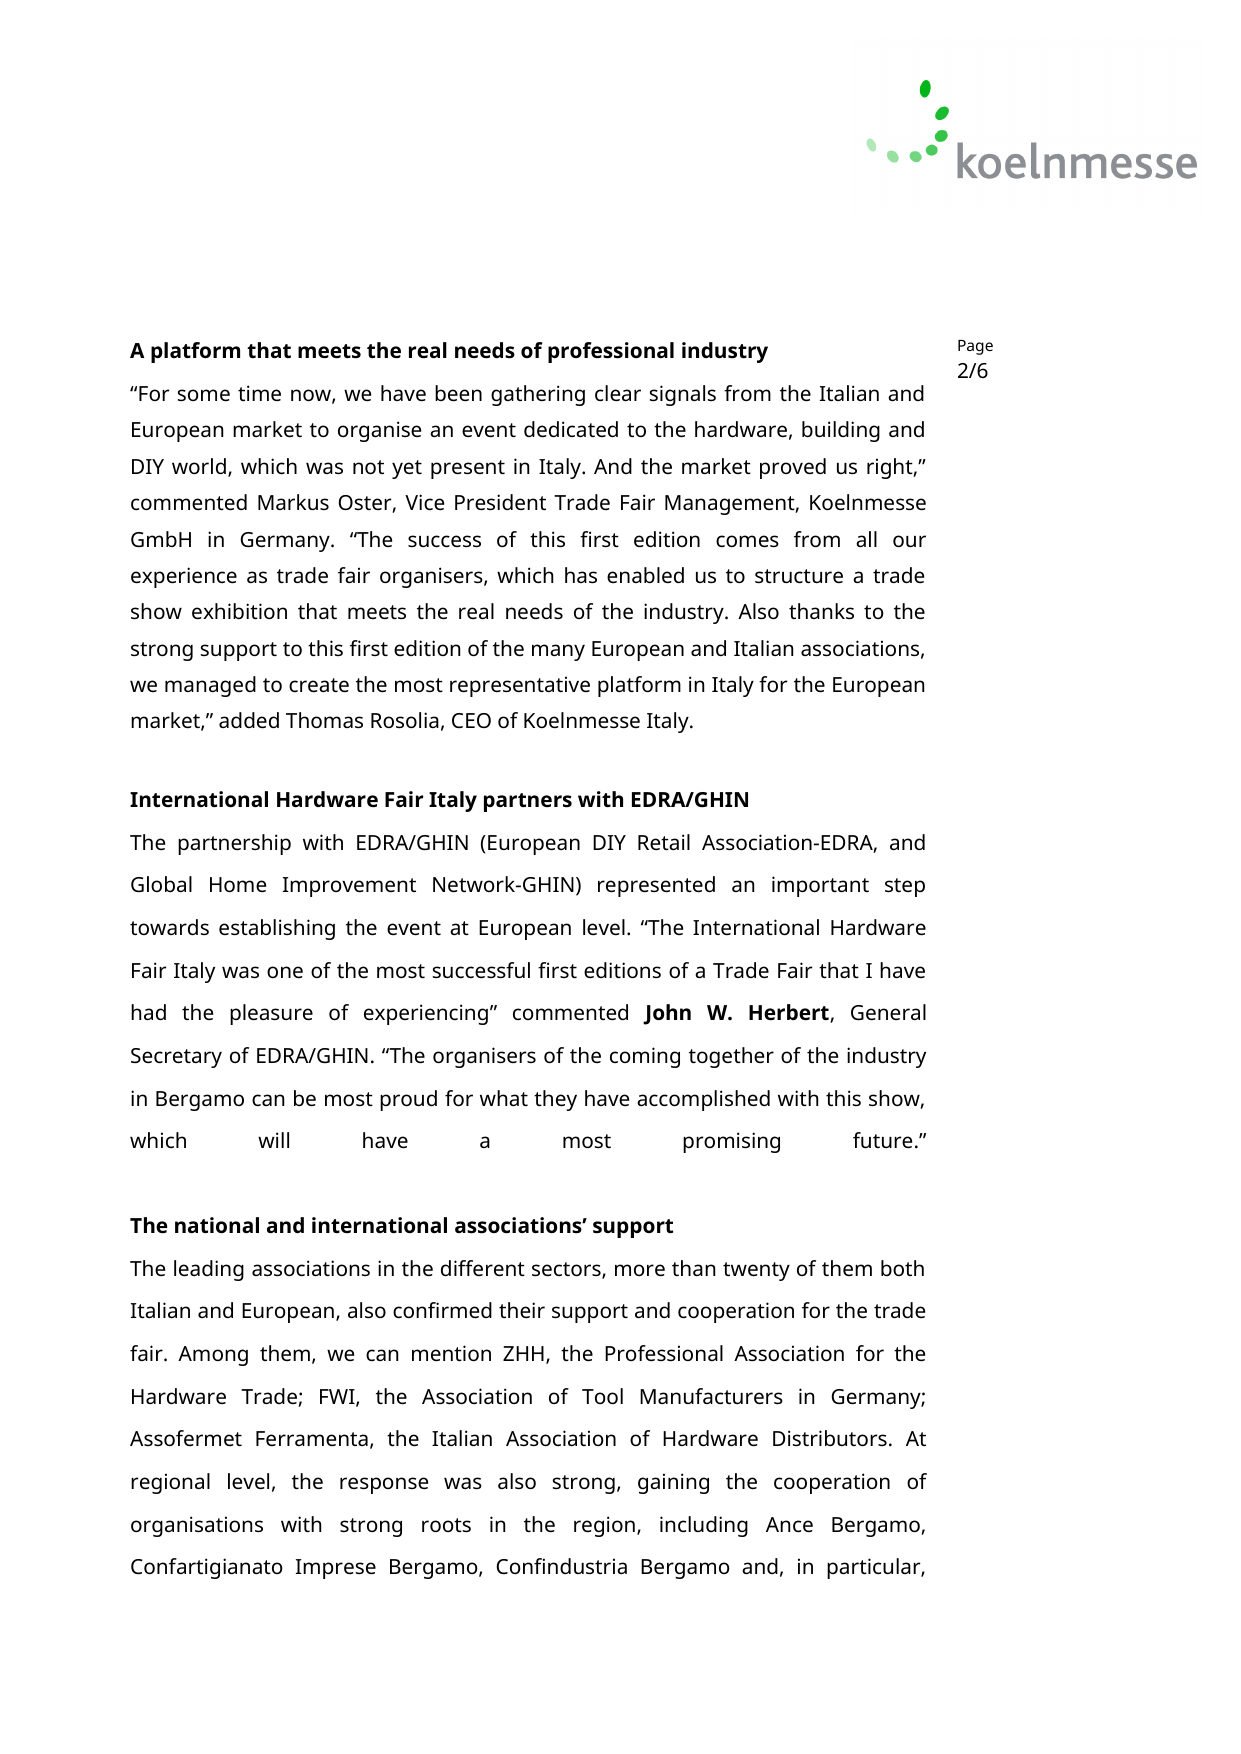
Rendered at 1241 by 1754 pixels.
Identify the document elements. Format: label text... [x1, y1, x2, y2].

text A platform that meets the real needs of professional industry [130, 337, 927, 365]
text International Hardware Fair Italy partners with EDRA/GHIN [130, 785, 927, 814]
text “For some time now, we have been gathering clear signals from the Italian and European market to organise an event dedicated to the hardware, building and DIY world, which was not yet present in Italy. And the market proved us right,” commented Markus Oster, Vice President Trade Fair Management, Koelnmesse GmbH in Germany. “The success of this first edition comes from all our experience as trade fair organisers, which has enabled us to structure a trade show exhibition that meets the real needs of the industry. Also thanks to the strong support to this first edition of the many European and Italian associations, we managed to create the most representative platform in Italy for the European market,” added Thomas Rosolia, CEO of Koelnmesse Italy. [130, 379, 927, 735]
text The partnership with EDRA/GHIN (European DIY Retail Association-EDRA, and Global Home Improvement Network-GHIN) represented an important step towards establishing the event at European level. “The International Hardware Fair Italy was one of the most successful first editions of a Trade Fair that I have had the pleasure of experiencing” commented John W. Herbert, General Secretary of EDRA/GHIN. “The organisers of the coming together of the industry in Bergamo can be most proud for what they have accomplished with this show, which will have a most promising future.” [130, 828, 927, 1197]
picture [851, 36, 1205, 214]
text The national and international associations’ support [130, 1211, 927, 1240]
